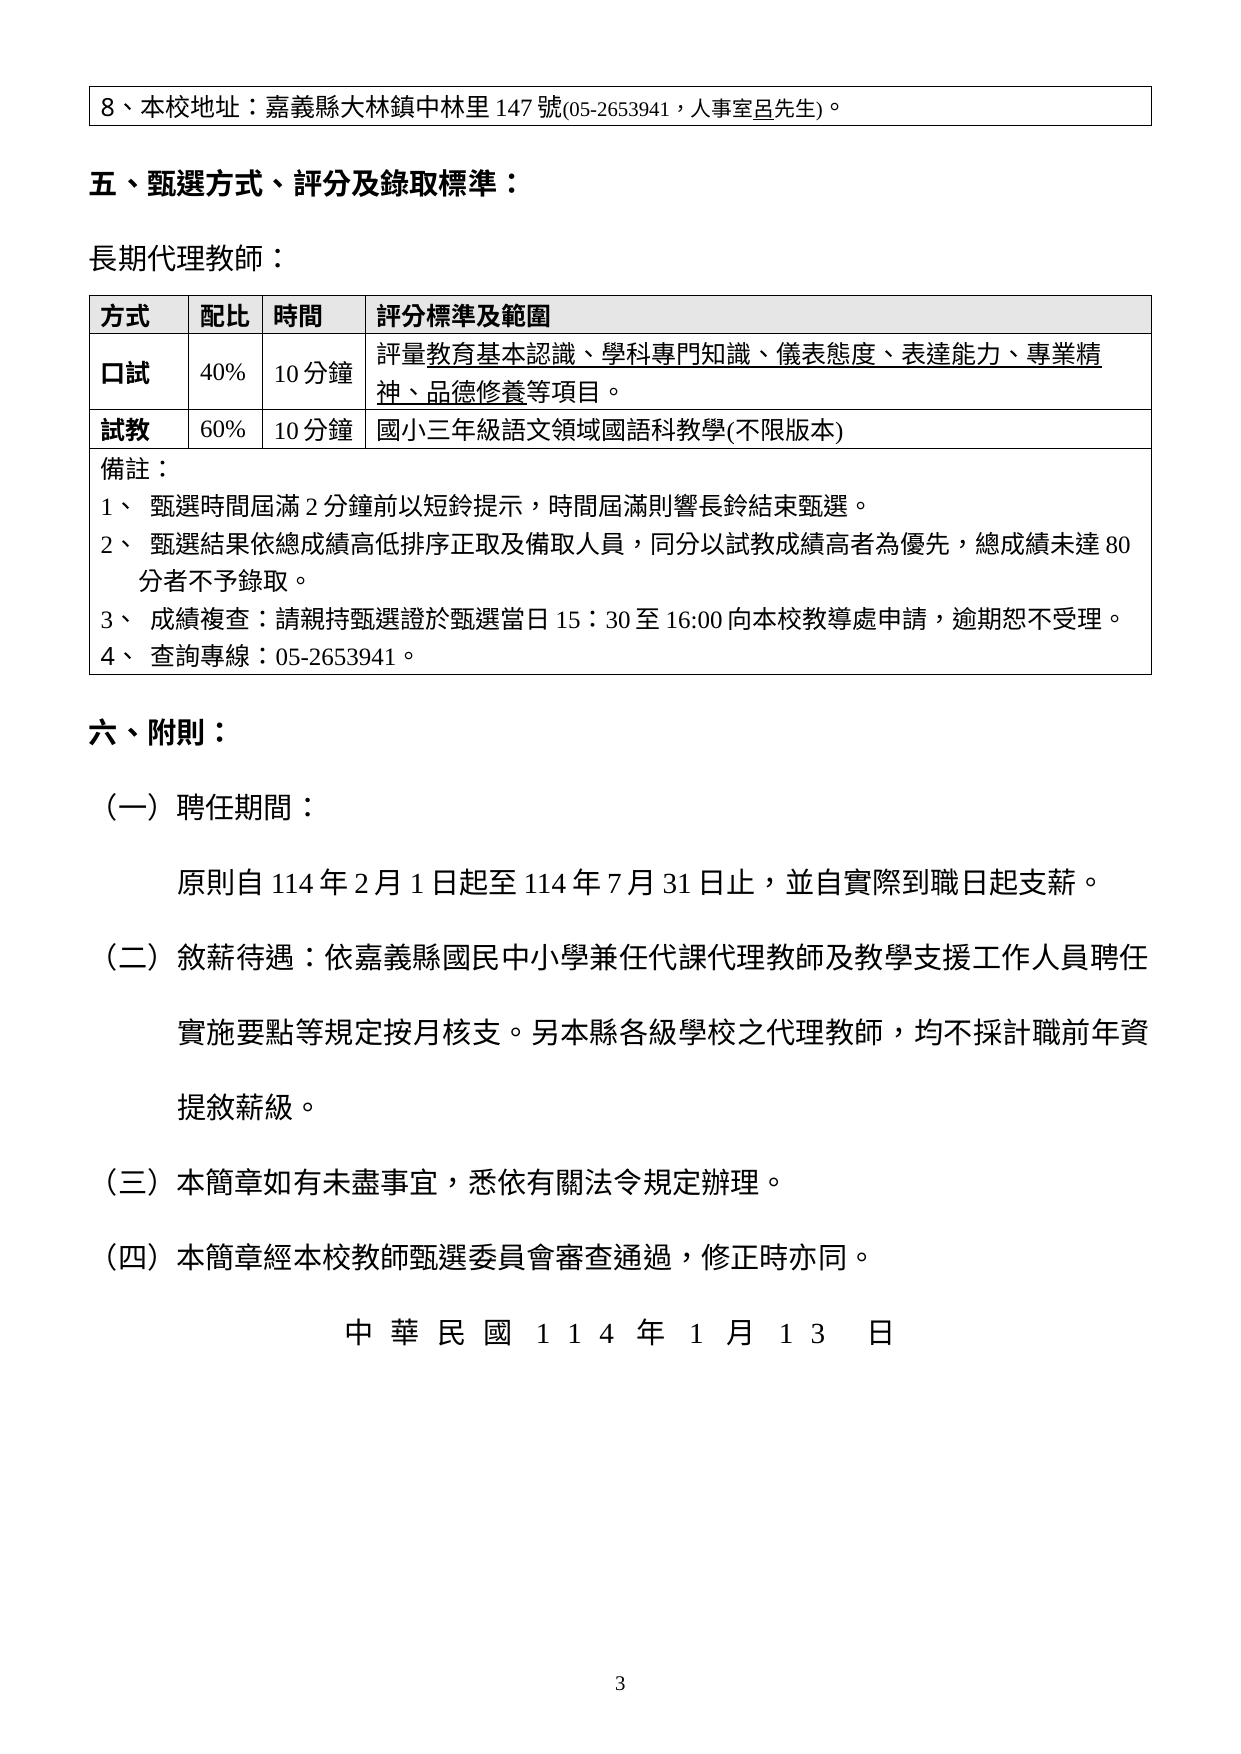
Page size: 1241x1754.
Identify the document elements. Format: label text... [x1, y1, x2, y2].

text 長期代理教師： [89, 219, 1152, 294]
text 五、甄選方式、評分及錄取標準： [89, 144, 1152, 219]
text 六、附則： [89, 693, 1152, 768]
text （一）聘任期間： [89, 768, 1152, 843]
table_header 時間 [263, 296, 365, 333]
table_header 評分標準及範圍 [366, 296, 1151, 333]
text 中華民國114年1月13 日 [89, 1293, 1152, 1368]
table_cell 10分鐘 [263, 334, 365, 409]
table_cell 備註： 甄選時間屆滿2分鐘前以短鈴提示，時間屆滿則響長鈴結束甄選。 甄選結果依總成績高低排序正取及備取人員，同分以試教成績高者為優先，總成績未達80分者不予錄取。 成績複查：請親持甄選證於甄選當日15：30至16:00向本校教導處申請，逾期恕不受理。 查詢專線：05-2653941。 [90, 449, 1151, 674]
table_cell 口試 [90, 334, 188, 409]
table_cell 10分鐘 [263, 410, 365, 448]
text 原則自114年2月1日起至114年7月31日止，並自實際到職日起支薪。 [158, 843, 1152, 918]
table_cell 60% [189, 410, 262, 448]
table_cell 評量教育基本認識、學科專門知識、儀表態度、表達能力、專業精神、品德修養等項目。 [366, 334, 1151, 409]
table_cell 40% [189, 334, 262, 409]
text （三）本簡章如有未盡事宜，悉依有關法令規定辦理。 [89, 1143, 1152, 1218]
table_header 配比 [189, 296, 262, 333]
text （四）本簡章經本校教師甄選委員會審查通過，修正時亦同。 [89, 1218, 1152, 1293]
table_cell 試教 [90, 410, 188, 448]
table_cell 國小三年級語文領域國語科教學(不限版本) [366, 410, 1151, 448]
table_header 方式 [90, 296, 188, 333]
text （二）敘薪待遇：依嘉義縣國民中小學兼任代課代理教師及教學支援工作人員聘任實施要點等規定按月核支。另本縣各級學校之代理教師，均不採計職前年資提敘薪級。 [89, 918, 1152, 1143]
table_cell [90, 87, 1151, 125]
